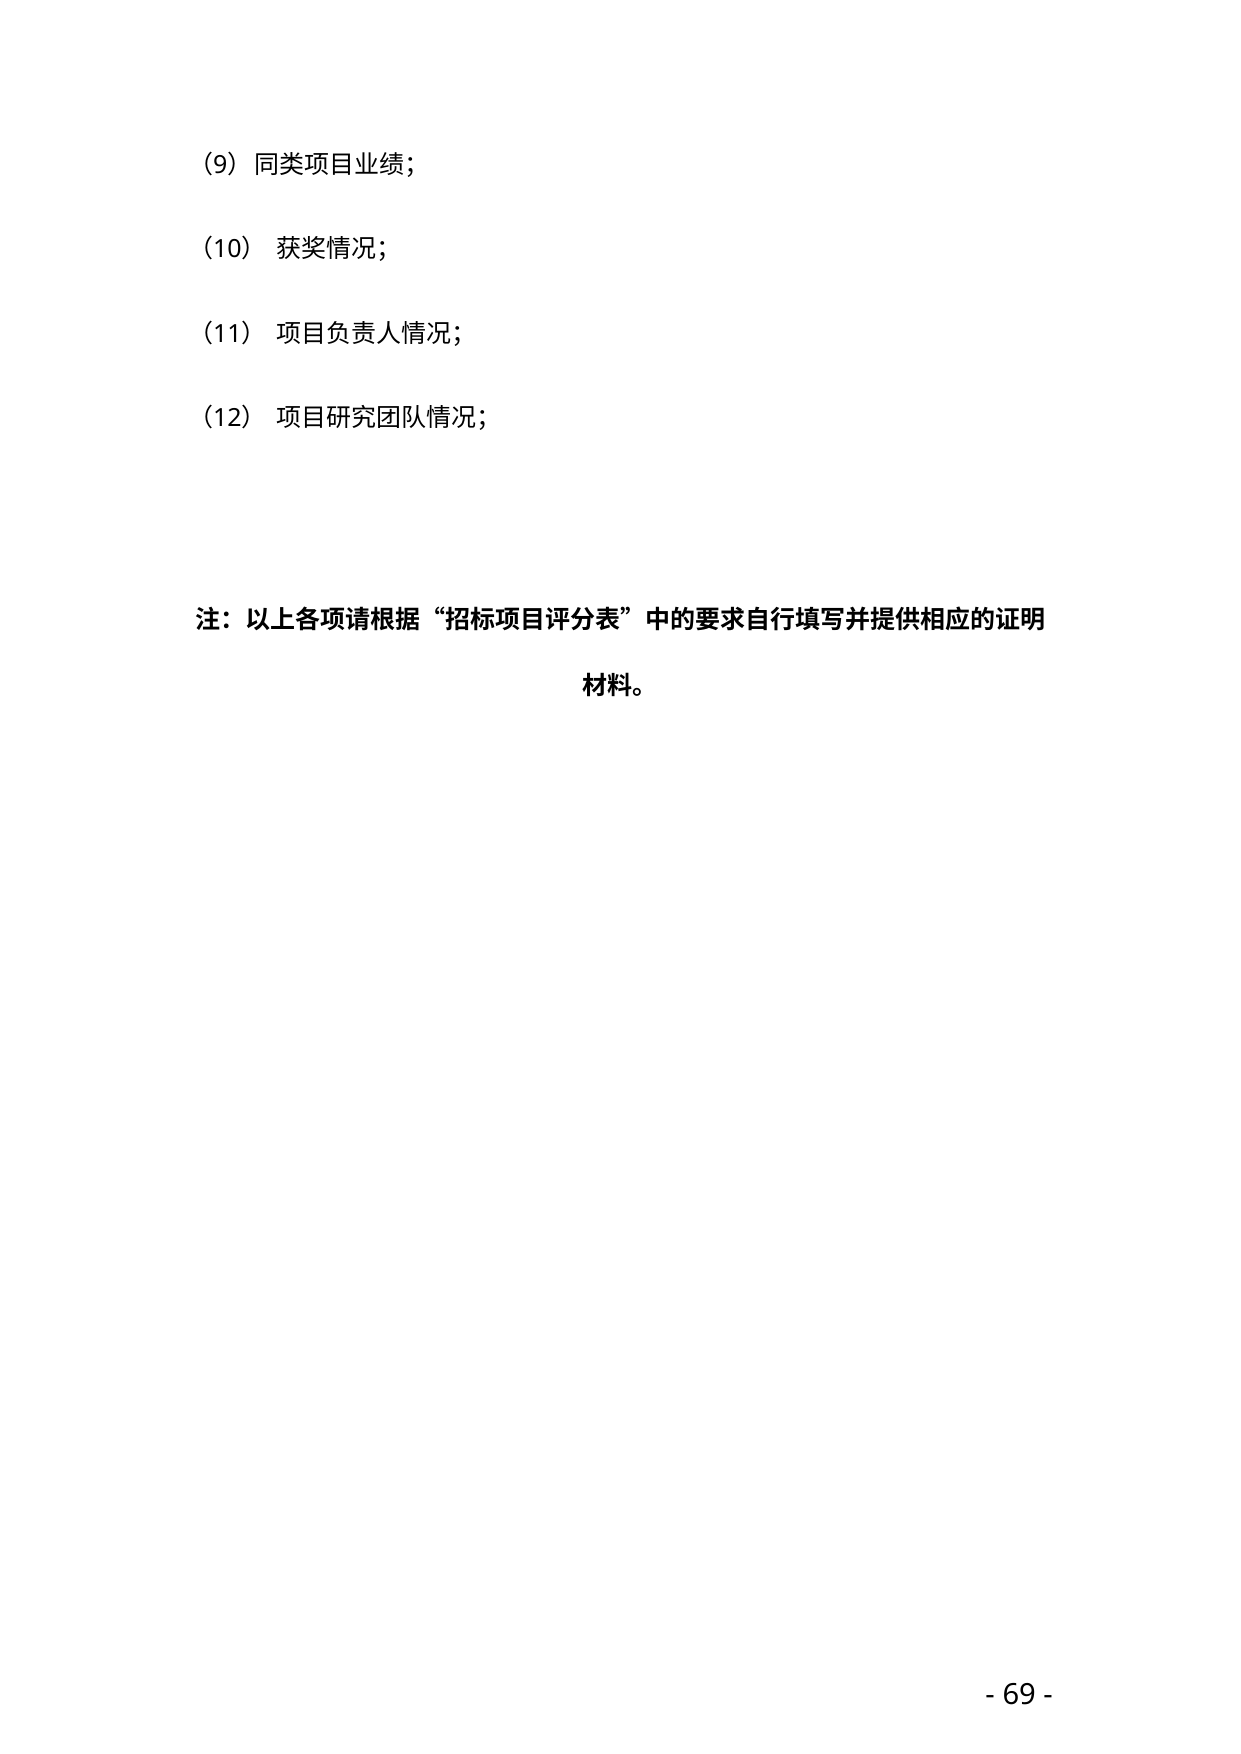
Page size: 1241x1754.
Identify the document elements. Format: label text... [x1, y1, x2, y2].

list 项目负责人情况； [188, 298, 1052, 365]
list 同类项目业绩； [188, 129, 1052, 196]
list 项目研究团队情况； [188, 383, 1052, 449]
text 注：以上各项请根据“招标项目评分表”中的要求自行填写并提供相应的证明材料。 [188, 584, 1052, 717]
list 获奖情况； [188, 214, 1052, 280]
